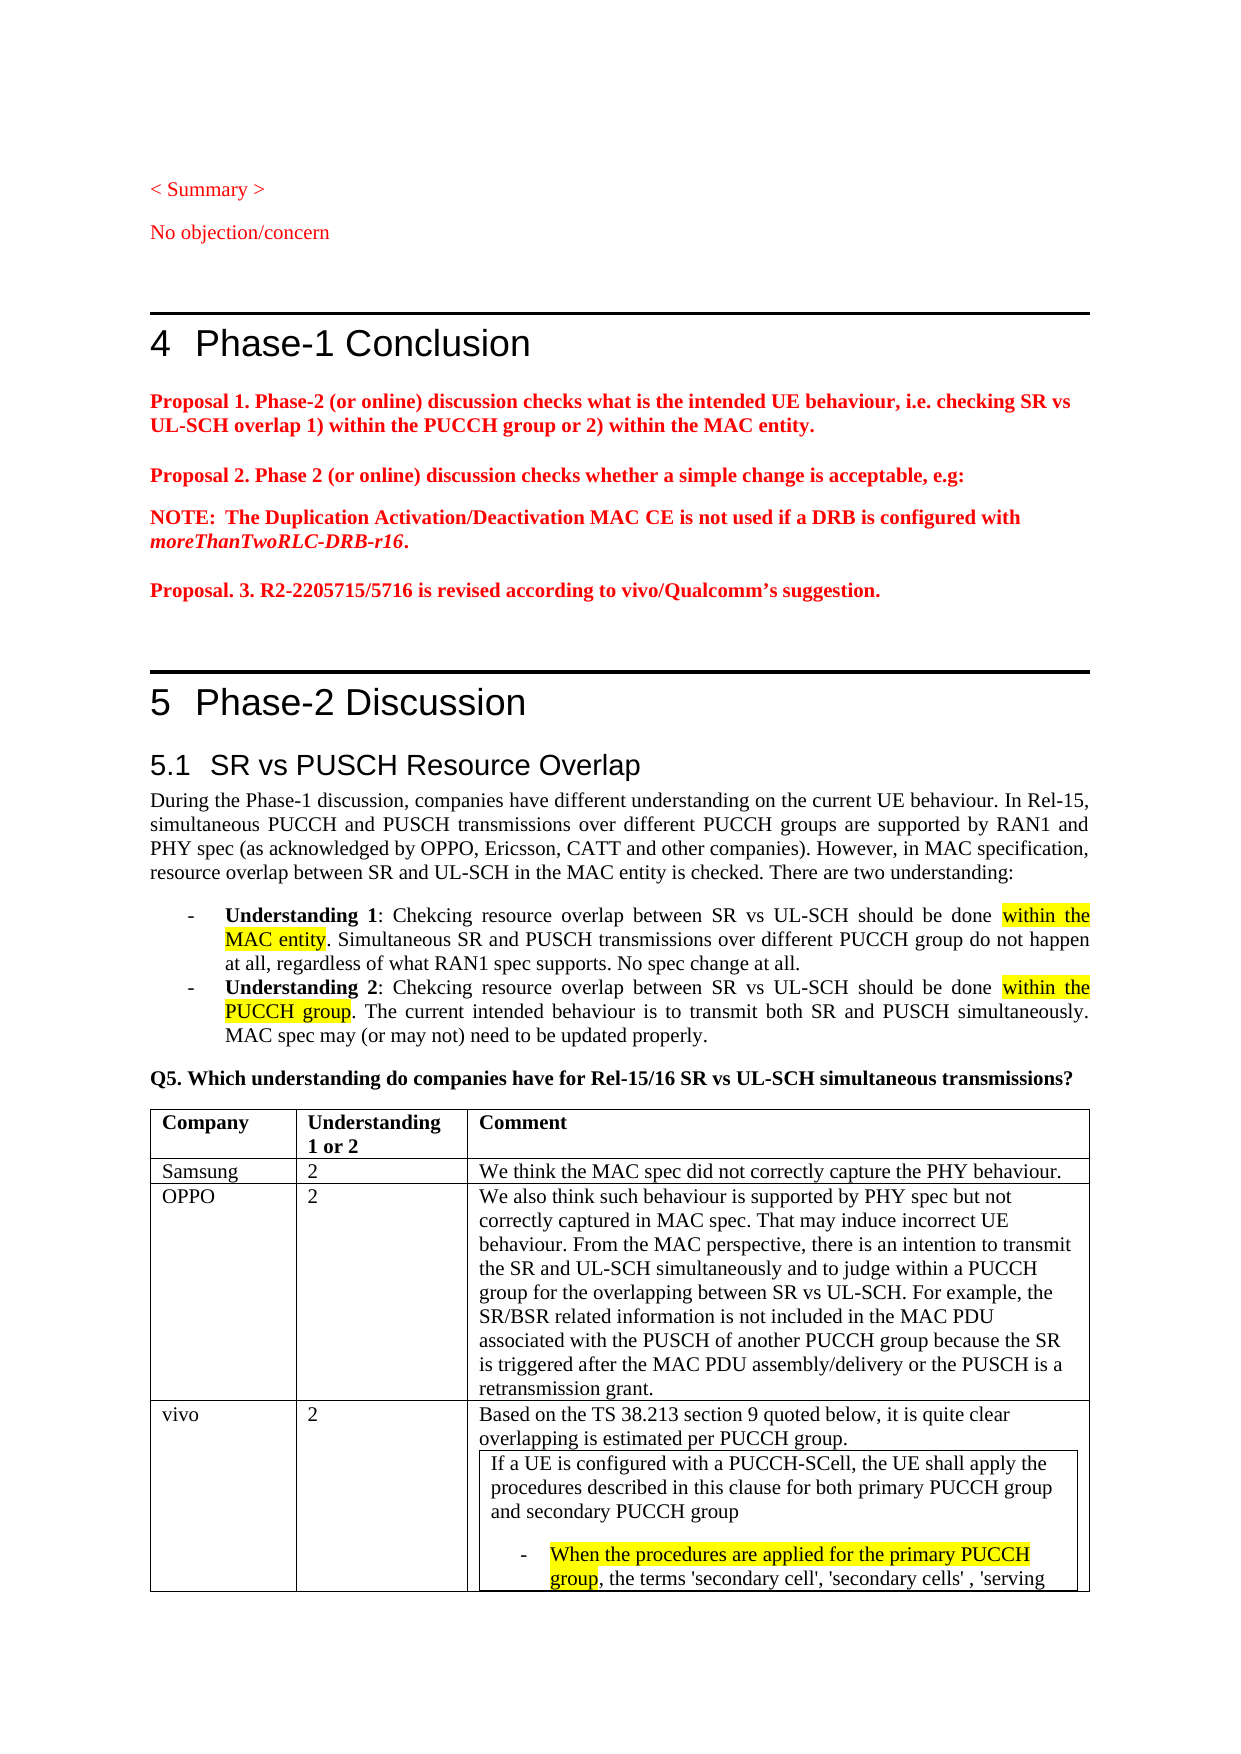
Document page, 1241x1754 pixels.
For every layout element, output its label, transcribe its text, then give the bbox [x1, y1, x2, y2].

table_cell Samsung [151, 1159, 296, 1183]
table_cell Based on the TS 38.213 section 9 quoted below, it is quite clear overlapping is estimated per PUCCH group. [468, 1401, 1089, 1591]
text During the Phase-1 discussion, companies have different understanding on the current UE behaviour. In Rel-15, simultaneous PUCCH and PUSCH transmissions over different PUCCH groups are supported by RAN1 and PHY spec (as acknowledged by OPPO, Ericsson, CATT and other companies). However, in MAC specification, resource overlap between SR and UL-SCH in the MAC entity is checked. There are two understanding: [150, 788, 1090, 884]
table_header Comment [468, 1110, 1089, 1158]
subtitle Phase-1 Conclusion [150, 315, 1090, 364]
text Proposal 2. Phase 2 (or online) discussion checks whether a simple change is acceptable, e.g: [150, 462, 1090, 487]
text Q5. Which understanding do companies have for Rel-15/16 SR vs UL-SCH simultaneous transmissions? [150, 1066, 1090, 1090]
table_cell vivo [151, 1401, 296, 1591]
subtitle SR vs PUSCH Resource Overlap [150, 748, 1090, 781]
table_header Company [151, 1110, 296, 1158]
table_cell We think the MAC spec did not correctly capture the PHY behaviour. [468, 1159, 1089, 1183]
subtitle Phase-2 Discussion [150, 674, 1090, 723]
table_header Understanding 1 or 2 [297, 1110, 467, 1158]
table_cell 2 [297, 1184, 467, 1400]
table_cell OPPO [151, 1184, 296, 1400]
list Understanding 2: Chekcing resource overlap between SR vs UL-SCH should be done within the PUCCH group. The current intended behaviour is to transmit both SR and PUSCH simultaneously. MAC spec may (or may not) need to be updated properly. [187, 975, 1090, 1047]
text No objection/concern [150, 220, 1090, 244]
list Understanding 1: Chekcing resource overlap between SR vs UL-SCH should be done within the MAC entity. Simultaneous SR and PUSCH transmissions over different PUCCH group do not happen at all, regardless of what RAN1 spec supports. No spec change at all. [187, 903, 1090, 975]
text < Summary > [150, 177, 1090, 201]
table_cell 2 [297, 1159, 467, 1183]
text NOTE: The Duplication Activation/Deactivation MAC CE is not used if a DRB is configured with moreThanTwoRLC-DRB-r16. [150, 505, 1090, 553]
text Proposal 1. Phase-2 (or online) discussion checks what is the intended UE behaviour, i.e. checking SR vs UL-SCH overlap 1) within the PUCCH group or 2) within the MAC entity. [150, 389, 1090, 437]
table_cell We also think such behaviour is supported by PHY spec but not correctly captured in MAC spec. That may induce incorrect UE behaviour. From the MAC perspective, there is an intention to transmit the SR and UL-SCH simultaneously and to judge within a PUCCH group for the overlapping between SR vs UL-SCH. For example, the SR/BSR related information is not included in the MAC PDU associated with the PUSCH of another PUCCH group because the SR is triggered after the MAC PDU assembly/delivery or the PUSCH is a retransmission grant. [468, 1184, 1089, 1400]
text Proposal. 3. R2-2205715/5716 is revised according to vivo/Qualcomm’s suggestion. [150, 578, 1090, 602]
table_cell 2 [297, 1401, 467, 1591]
